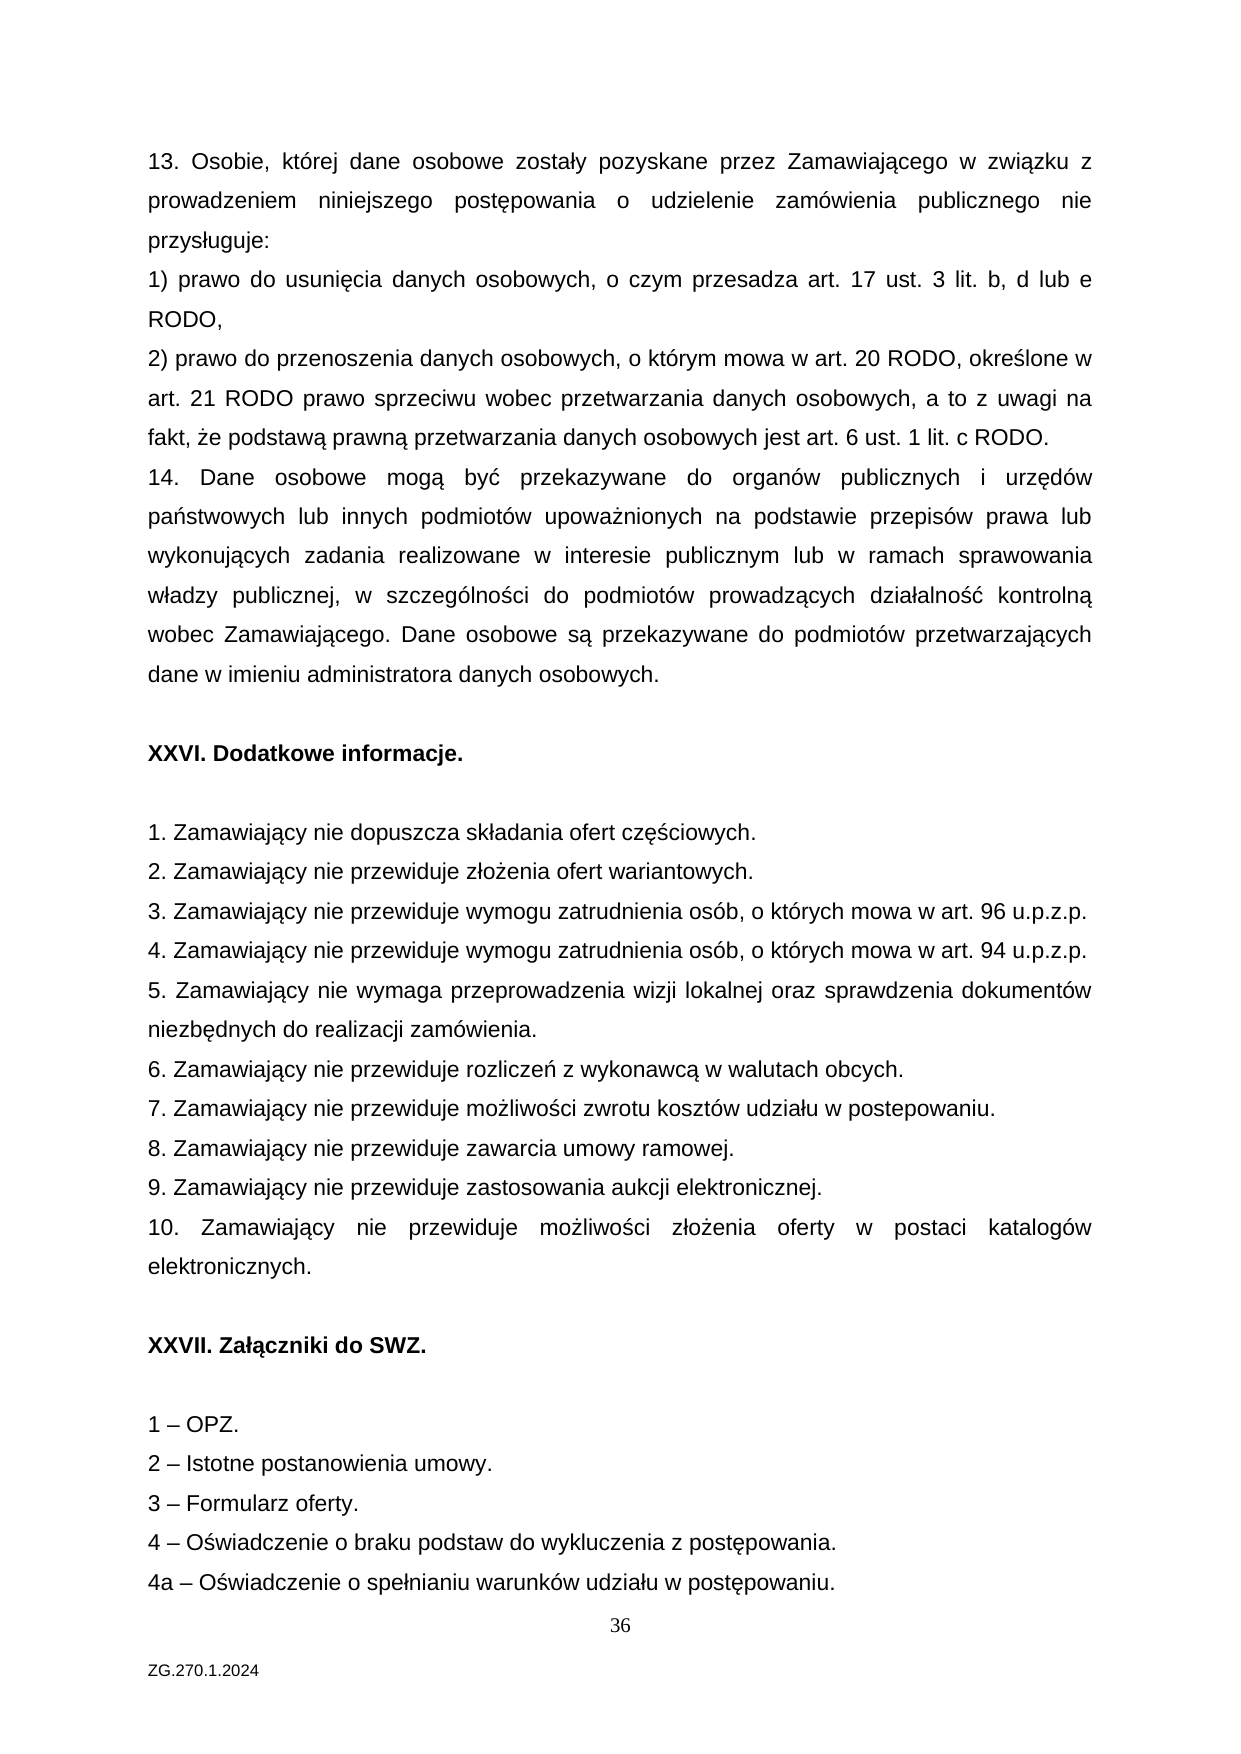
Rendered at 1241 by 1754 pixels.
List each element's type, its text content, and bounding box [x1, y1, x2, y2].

text 10. Zamawiający nie przewiduje możliwości złożenia oferty w postaci katalogów elektronicznych. [148, 1213, 1093, 1279]
text 2. Zamawiający nie przewiduje złożenia ofert wariantowych. [148, 858, 1093, 884]
text XXVI. Dodatkowe informacje. [148, 740, 1093, 766]
text 2 – Istotne postanowienia umowy. [148, 1450, 1093, 1477]
text 1) prawo do usunięcia danych osobowych, o czym przesadza art. 17 ust. 3 lit. b, d lub e RODO, [148, 266, 1093, 332]
text 9. Zamawiający nie przewiduje zastosowania aukcji elektronicznej. [148, 1174, 1093, 1200]
text 13. Osobie, której dane osobowe zostały pozyskane przez Zamawiającego w związku z prowadzeniem niniejszego postępowania o udzielenie zamówienia publicznego nie przysługuje: [148, 148, 1093, 253]
text 3. Zamawiający nie przewiduje wymogu zatrudnienia osób, o których mowa w art. 96 u.p.z.p. [148, 898, 1093, 924]
text 7. Zamawiający nie przewiduje możliwości zwrotu kosztów udziału w postepowaniu. [148, 1095, 1093, 1121]
text 4a – Oświadczenie o spełnianiu warunków udziału w postępowaniu. [148, 1569, 1093, 1595]
text 6. Zamawiający nie przewiduje rozliczeń z wykonawcą w walutach obcych. [148, 1056, 1093, 1082]
text 5. Zamawiający nie wymaga przeprowadzenia wizji lokalnej oraz sprawdzenia dokumentów niezbędnych do realizacji zamówienia. [148, 977, 1093, 1042]
text 4 – Oświadczenie o braku podstaw do wykluczenia z postępowania. [148, 1529, 1093, 1556]
text 1 – OPZ. [148, 1411, 1093, 1437]
text 14. Dane osobowe mogą być przekazywane do organów publicznych i urzędów państwowych lub innych podmiotów upoważnionych na podstawie przepisów prawa lub wykonujących zadania realizowane w interesie publicznym lub w ramach sprawowania władzy publicznej, w szczególności do podmiotów prowadzących działalność kontrolną wobec Zamawiającego. Dane osobowe są przekazywane do podmiotów przetwarzających dane w imieniu administratora danych osobowych. [148, 463, 1093, 687]
text XXVII. Załączniki do SWZ. [148, 1332, 1093, 1358]
text 2) prawo do przenoszenia danych osobowych, o którym mowa w art. 20 RODO, określone w art. 21 RODO prawo sprzeciwu wobec przetwarzania danych osobowych, a to z uwagi na fakt, że podstawą prawną przetwarzania danych osobowych jest art. 6 ust. 1 lit. c RODO. [148, 345, 1093, 450]
text 8. Zamawiający nie przewiduje zawarcia umowy ramowej. [148, 1134, 1093, 1161]
text 4. Zamawiający nie przewiduje wymogu zatrudnienia osób, o których mowa w art. 94 u.p.z.p. [148, 937, 1093, 963]
text 1. Zamawiający nie dopuszcza składania ofert częściowych. [148, 819, 1093, 845]
text 3 – Formularz oferty. [148, 1490, 1093, 1516]
